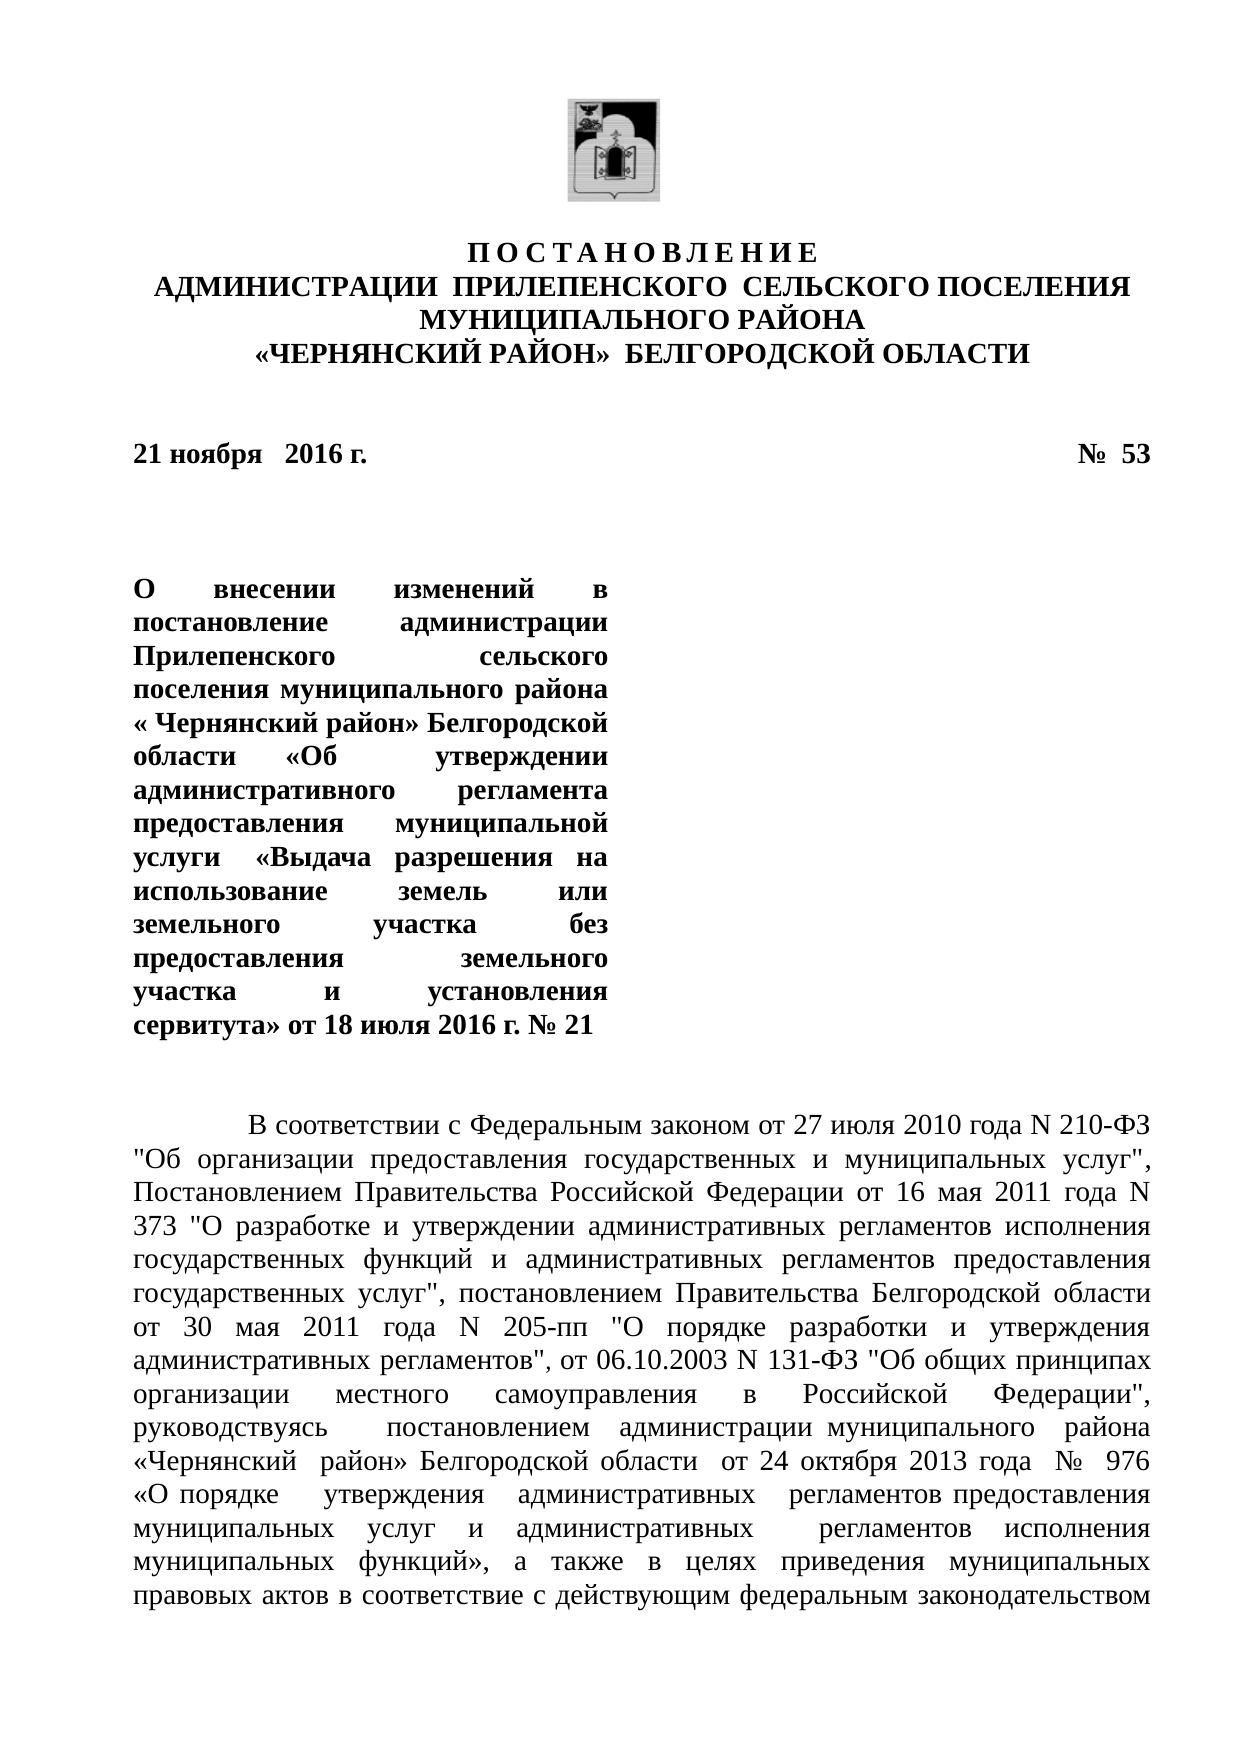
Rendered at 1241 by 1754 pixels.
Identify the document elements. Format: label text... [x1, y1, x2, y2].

text О внесении изменений в постановление администрации Прилепенского сельского поселения муниципального района « Чернянский район» Белгородской области «Об утверждении административного регламента предоставления муниципальной услуги «Выдача разрешения на использование земель или земельного участка без предоставления земельного участка и установления сервитута» от 18 июля 2016 г. № 21 [133, 571, 608, 1040]
text 21 ноября 2016 г. № 53 [133, 437, 1152, 470]
subtitle «ЧЕРНЯНСКИЙ РАЙОН» БЕЛГОРОДСКОЙ ОБЛАСТИ [133, 336, 1152, 369]
subtitle АДМИНИСТРАЦИИ ПРИЛЕПЕНСКОГО СЕЛЬСКОГО ПОСЕЛЕНИЯ МУНИЦИПАЛЬНОГО РАЙОНА [133, 269, 1152, 336]
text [133, 1107, 1152, 1611]
text ПОСТАНОВЛЕНИЕ [133, 235, 1152, 269]
